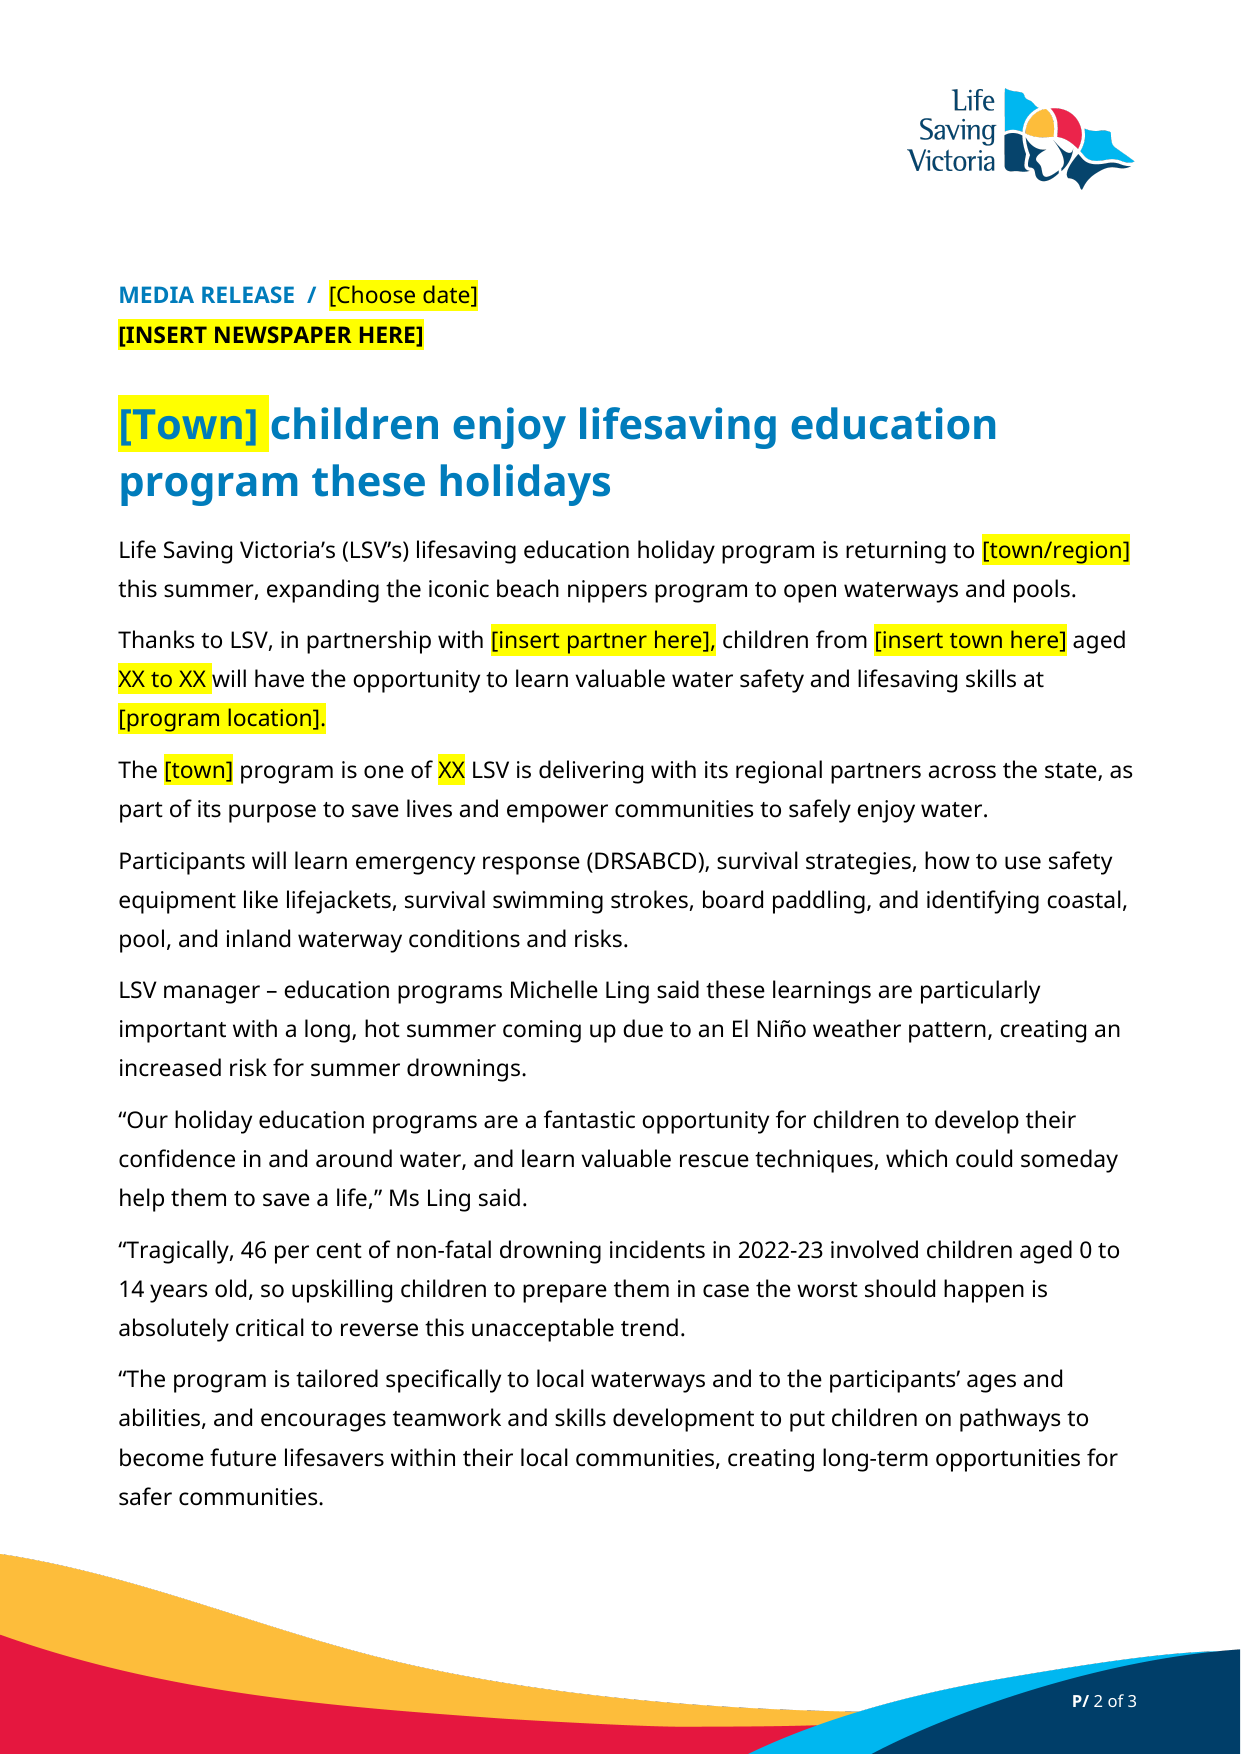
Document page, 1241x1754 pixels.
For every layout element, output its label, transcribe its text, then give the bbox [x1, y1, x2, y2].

text Thanks to LSV, in partnership with [insert partner here], children from [insert town here] aged XX to XX will have the opportunity to learn valuable water safety and lifesaving skills at [program location]. [118, 624, 1137, 734]
picture [0, 1517, 1241, 1754]
text “The program is tailored specifically to local waterways and to the participants’ ages and abilities, and encourages teamwork and skills development to put children on pathways to become future lifesavers within their local communities, creating long-term opportunities for safer communities. [118, 1363, 1137, 1512]
text “Our holiday education programs are a fantastic opportunity for children to develop their confidence in and around water, and learn valuable rescue techniques, which could someday help them to save a life,” Ms Ling said. [118, 1104, 1137, 1213]
text MEDIA RELEASE / [INSERT NEWSPAPER HERE] [118, 279, 842, 350]
picture [904, 81, 1137, 195]
text The [town] program is one of XX LSV is delivering with its regional partners across the state, as part of its purpose to save lives and empower communities to safely enjoy water. [118, 754, 1137, 824]
text Life Saving Victoria’s (LSV’s) lifesaving education holiday program is returning to [town/region] this summer, expanding the iconic beach nippers program to open waterways and pools. [118, 534, 1137, 604]
subtitle [Town] children enjoy lifesaving education program these holidays [118, 395, 1137, 509]
text Participants will learn emergency response (DRSABCD), survival strategies, how to use safety equipment like lifejackets, survival swimming strokes, board paddling, and identifying coastal, pool, and inland waterway conditions and risks. [118, 844, 1137, 954]
text LSV manager – education programs Michelle Ling said these learnings are particularly important with a long, hot summer coming up due to an El Niño weather pattern, creating an increased risk for summer drownings. [118, 974, 1137, 1084]
text “Tragically, 46 per cent of non-fatal drowning incidents in 2022-23 involved children aged 0 to 14 years old, so upskilling children to prepare them in case the worst should happen is absolutely critical to reverse this unacceptable trend. [118, 1234, 1137, 1343]
